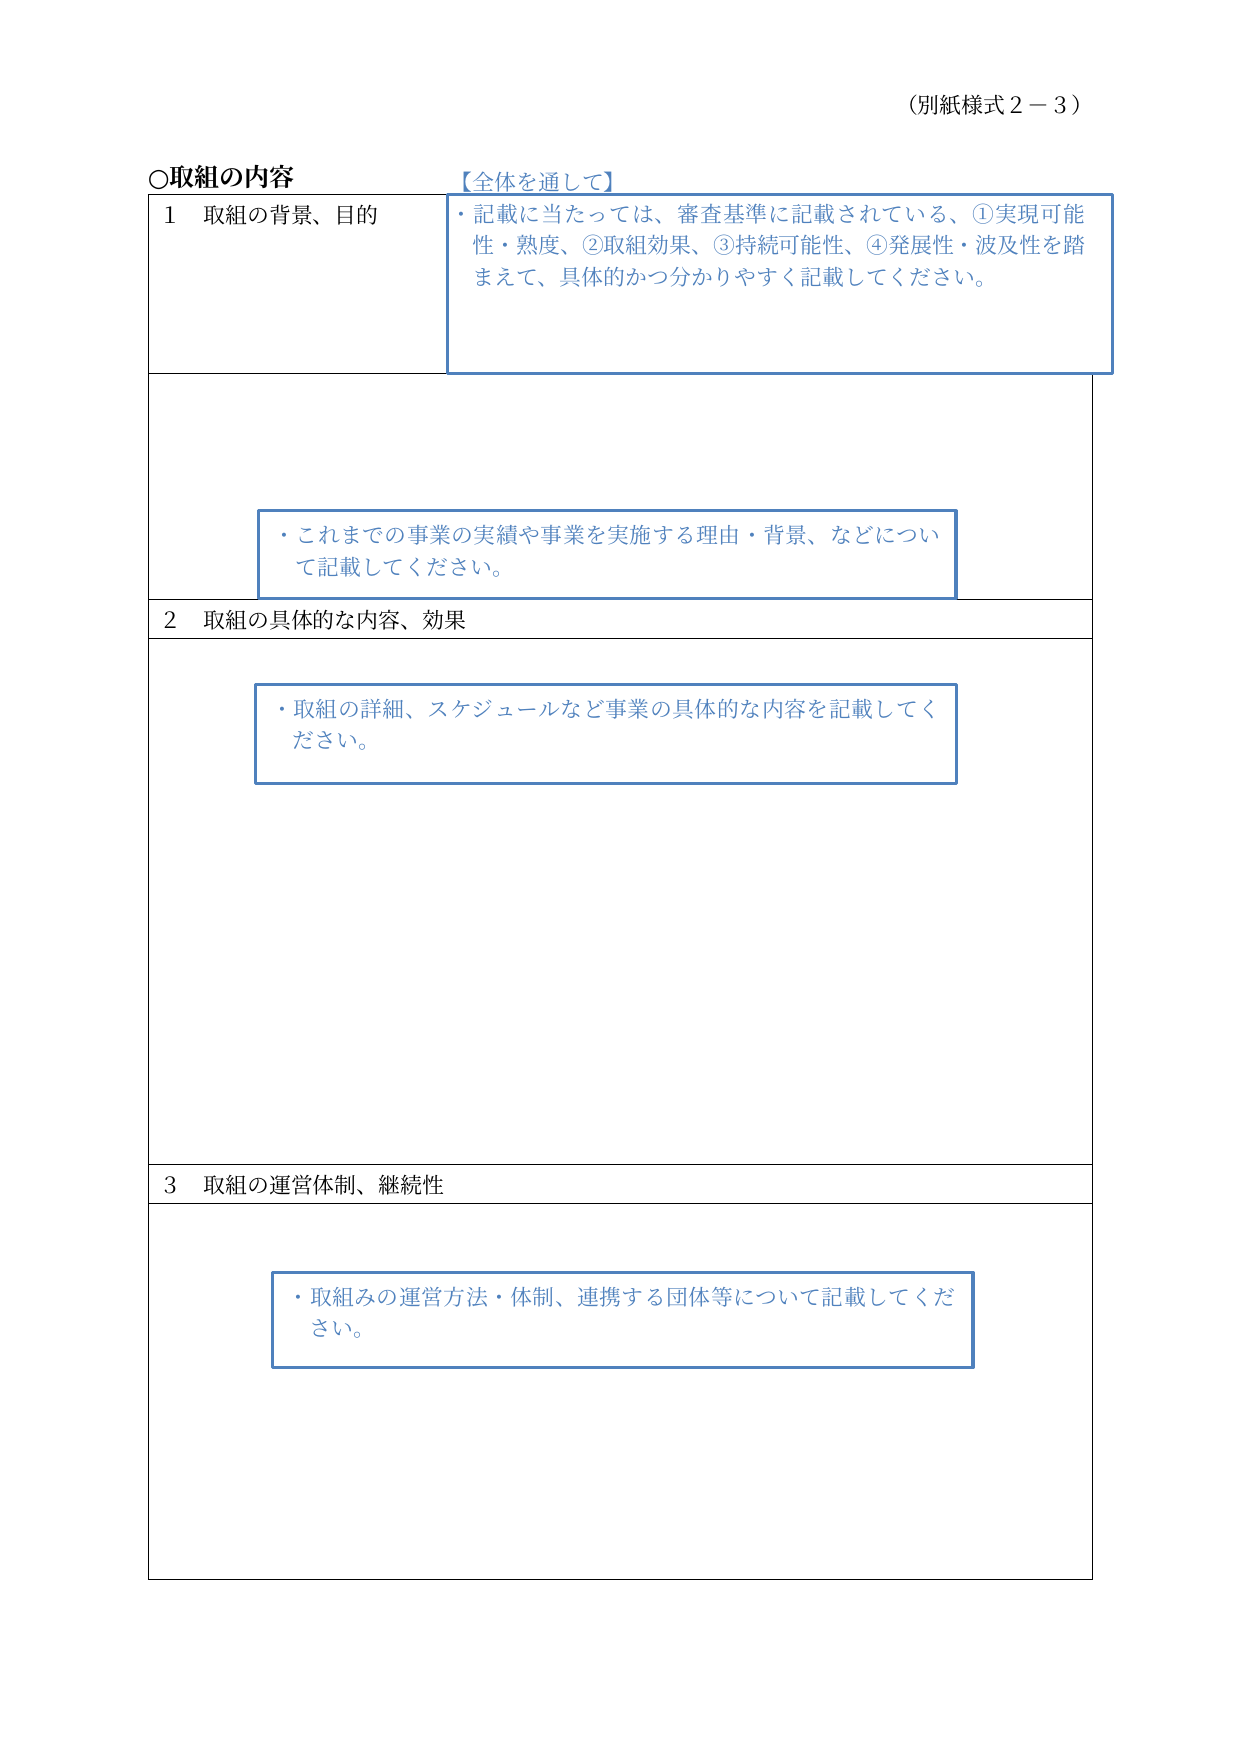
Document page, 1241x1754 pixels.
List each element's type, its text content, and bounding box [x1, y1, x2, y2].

table_cell ３ 取組の運営体制、継続性 [149, 1165, 1092, 1202]
table_cell [149, 1204, 1092, 1578]
text ○取組の内容 [148, 157, 1092, 194]
table_cell ２ 取組の具体的な内容、効果 [149, 600, 1092, 638]
table_header １ 取組の背景、目的 [149, 195, 446, 373]
table_cell [149, 374, 1092, 599]
table_cell [149, 639, 1092, 1164]
